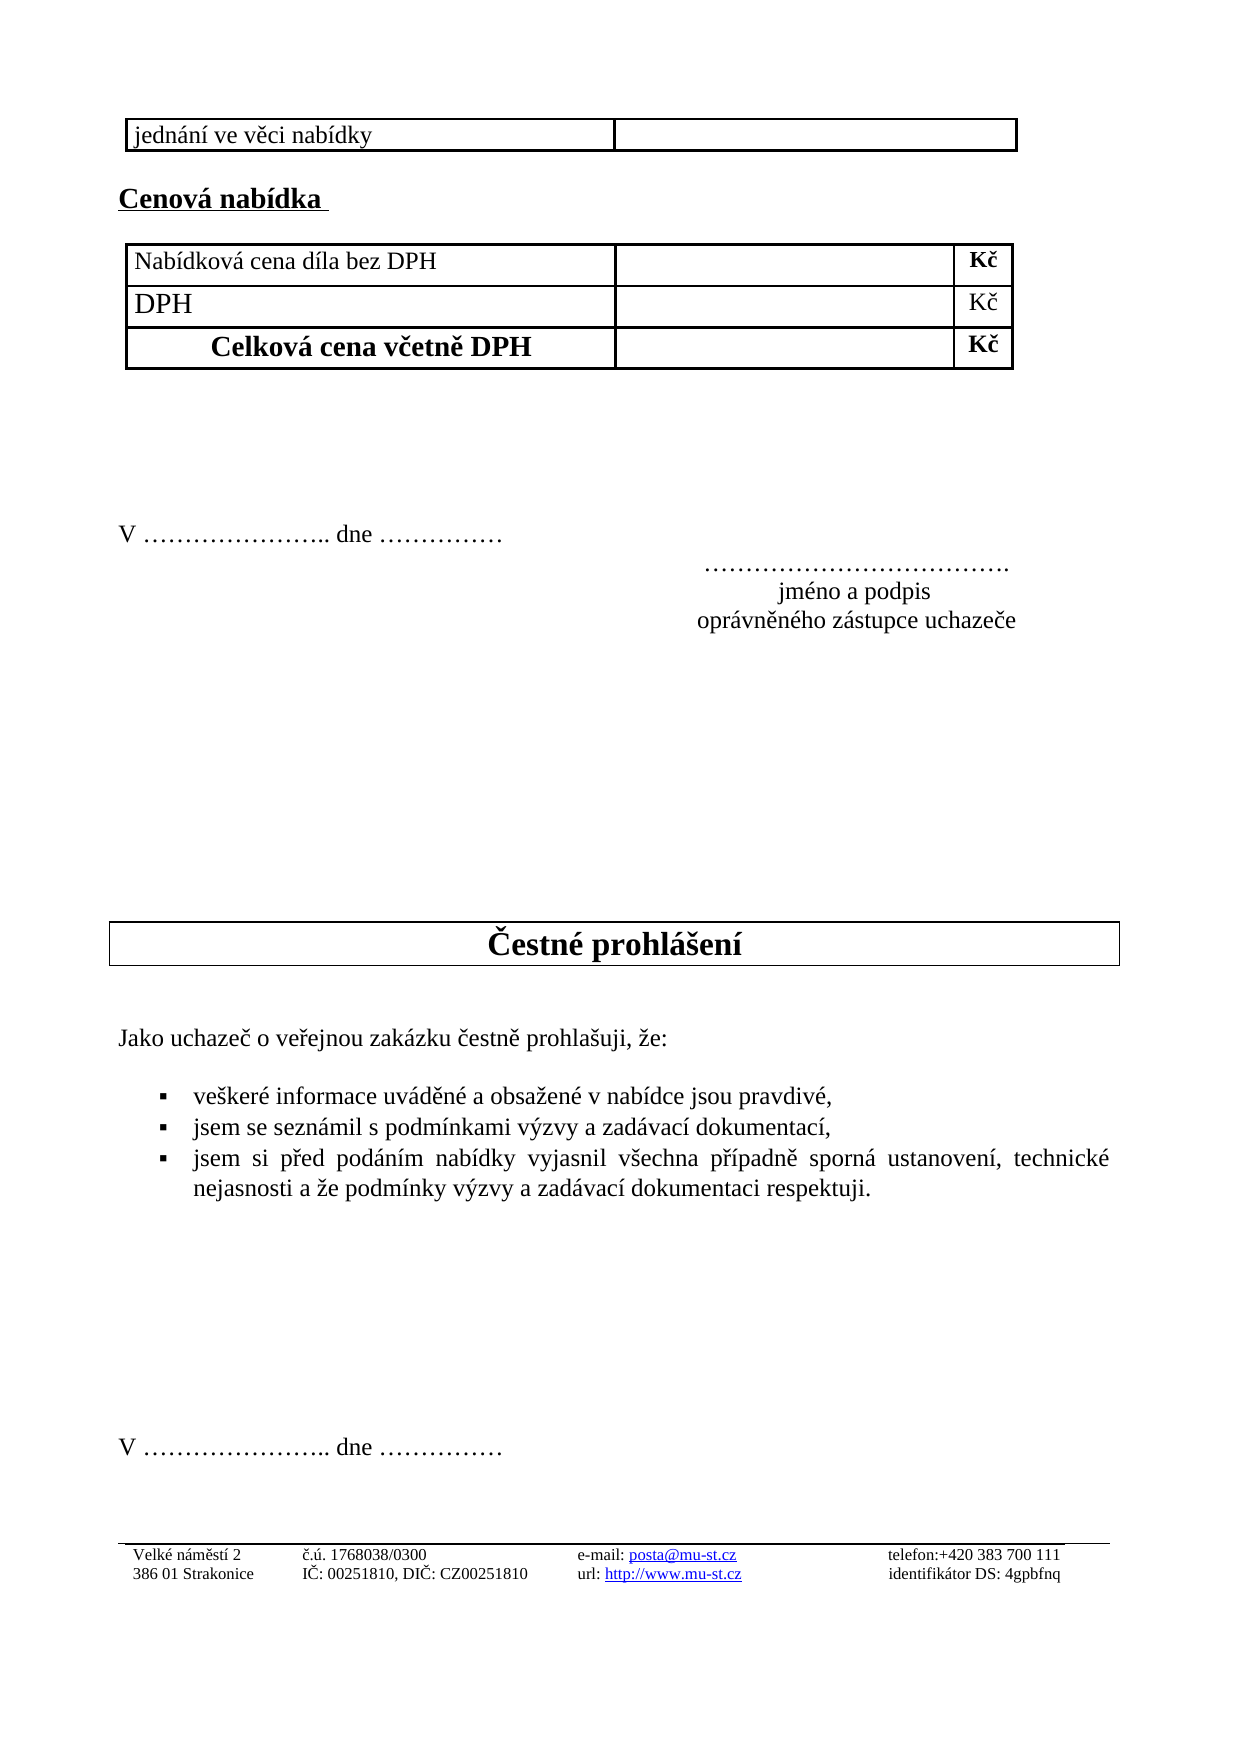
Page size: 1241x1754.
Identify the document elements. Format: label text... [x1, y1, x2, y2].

table_cell [617, 287, 953, 326]
table_header Nabídková cena díla bez DPH [128, 246, 614, 284]
table_cell Kč [955, 329, 1011, 367]
text oprávněného zástupce uchazeče [561, 605, 1110, 634]
subtitle Cenová nabídka [118, 181, 1110, 214]
text Jako uchazeč o veřejnou zakázku čestně prohlašuji, že: [118, 1023, 1110, 1052]
text ………………………………. [634, 548, 1110, 576]
text V ………………….. dne …………… [118, 519, 1110, 548]
table_cell [617, 329, 953, 367]
text V ………………….. dne …………… [118, 1432, 1110, 1461]
table_cell Kč [955, 287, 1011, 326]
text jméno a podpis [561, 576, 1110, 605]
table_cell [128, 120, 613, 149]
table_cell DPH [128, 287, 614, 326]
list veškeré informace uváděné a obsažené v nabídce jsou pravdivé, [156, 1081, 1110, 1112]
table_cell Celková cena včetně DPH [128, 329, 614, 367]
table_cell [616, 120, 1015, 149]
table_header [617, 246, 953, 284]
text Čestné prohlášení [110, 923, 1119, 965]
list jsem si před podáním nabídky vyjasnil všechna případně sporná ustanovení, technické nejasnosti a že podmínky výzvy a zadávací dokumentaci respektuji. [156, 1143, 1110, 1202]
list jsem se seznámil s podmínkami výzvy a zadávací dokumentací, [156, 1112, 1110, 1143]
table_header Kč [955, 246, 1011, 284]
